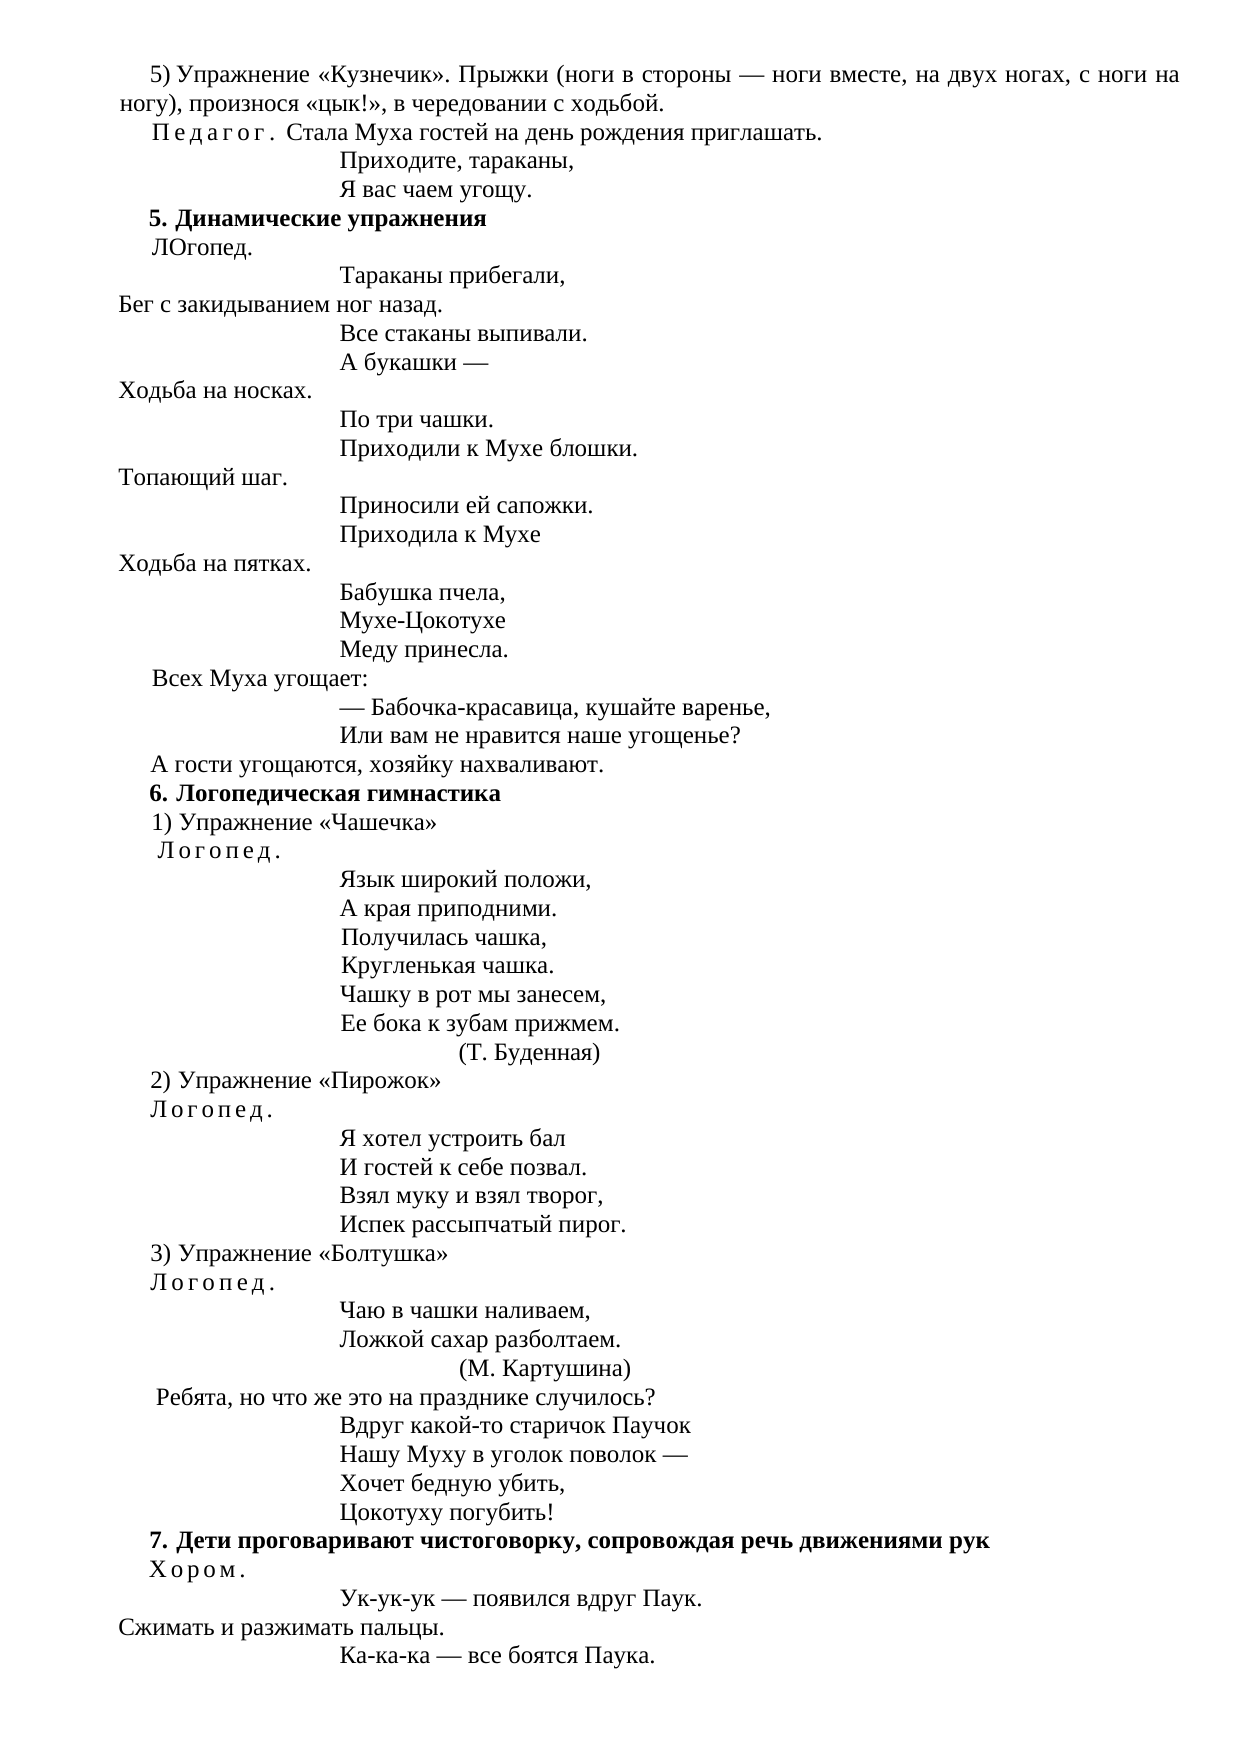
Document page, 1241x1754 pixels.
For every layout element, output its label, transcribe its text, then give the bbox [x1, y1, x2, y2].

text 6. Логопедическая гимнастика [149, 778, 1181, 807]
text Ка-ка-ка — все боятся Паука. [194, 1640, 981, 1669]
list Упражнение «Кузнечик». Прыжки (ноги в стороны — ноги вместе, на двух ногах, с ноги на ногу), произнося «цык!», в чередовании с ходьбой. [119, 59, 1181, 117]
text Логопед. [151, 835, 1029, 864]
text А гости угощаются, хозяйку нахваливают. [150, 749, 1181, 778]
text Приходили к Мухе блошки. [299, 433, 1181, 462]
text Ходьба на пятках. [118, 548, 1181, 577]
text Испек рассыпчатый пирог. [339, 1209, 953, 1238]
text Хочет бедную убить, [339, 1468, 1029, 1497]
text (Т. Буденная) [458, 1037, 953, 1065]
text И гостей к себе позвал. [339, 1152, 953, 1180]
text — Бабочка-красавица, кушайте варенье, [300, 692, 1105, 720]
text Чаю в чашки наливаем, [339, 1295, 953, 1324]
text Приходила к Мухе [301, 519, 953, 548]
text Я хотел устроить бал [339, 1123, 953, 1152]
text Ложкой сахар разболтаем. [339, 1324, 953, 1353]
text Кругленькая чашка. [341, 950, 1181, 979]
text Взял муку и взял творог, [339, 1180, 953, 1209]
text Язык широкий положи, [339, 864, 1181, 893]
text Сжимать и разжимать пальцы. [118, 1612, 1181, 1640]
text Бабушка пчела, [339, 577, 841, 605]
text А края приподними. [339, 893, 1181, 922]
text Топающий шаг. [118, 462, 1181, 490]
text Бег с закидыванием ног назад. [118, 289, 1181, 318]
text Ук-ук-ук — появился вдруг Паук. [268, 1583, 1181, 1612]
text Получилась чашка, [341, 922, 1181, 950]
text 1) Упражнение «Чашечка» [151, 807, 1029, 835]
text (М. Картушина) [192, 1353, 1067, 1382]
text Нашу Муху в уголок поволок — [339, 1439, 1029, 1468]
text Меду принесла. [339, 634, 841, 663]
text Тараканы прибегали, [298, 260, 1181, 289]
text А букашки — [297, 347, 915, 375]
text Приходите, тараканы, [297, 145, 915, 174]
text Чашку в рот мы занесем, [340, 979, 1181, 1008]
text Хором. [149, 1554, 1181, 1583]
text Приносили ей сапожки. [301, 490, 953, 519]
text Ходьба на носках. [118, 375, 1181, 404]
text 7. Дети проговаривают чистоговорку, сопровождая речь движениями рук [118, 1525, 1181, 1554]
text Ее бока к зубам прижмем. [340, 1008, 953, 1037]
text Все стаканы выпивали. [297, 318, 915, 347]
text ЛОгопед. [152, 232, 1181, 260]
text Ребята, но что же это на празднике случилось? [118, 1382, 1067, 1410]
text 3) Упражнение «Болтушка» Логопед. [150, 1238, 1029, 1295]
text Или вам не нравится наше угощенье? [300, 720, 1105, 749]
text Педагог. Стала Муха гостей на день рождения приглашать. [152, 117, 1181, 145]
text Цокотуху погубить! [339, 1497, 1029, 1525]
text Вдруг какой-то старичок Паучок [339, 1410, 1029, 1439]
text По три чашки. [299, 404, 1181, 433]
text 2) Упражнение «Пирожок» Логопед. [150, 1065, 1029, 1123]
text Я вас чаем угощу. [297, 174, 915, 203]
text Мухе-Цокотухе [339, 605, 841, 634]
text Всех Муха угощает: [152, 663, 1181, 692]
text 5. Динамические упражнения [149, 203, 1181, 232]
